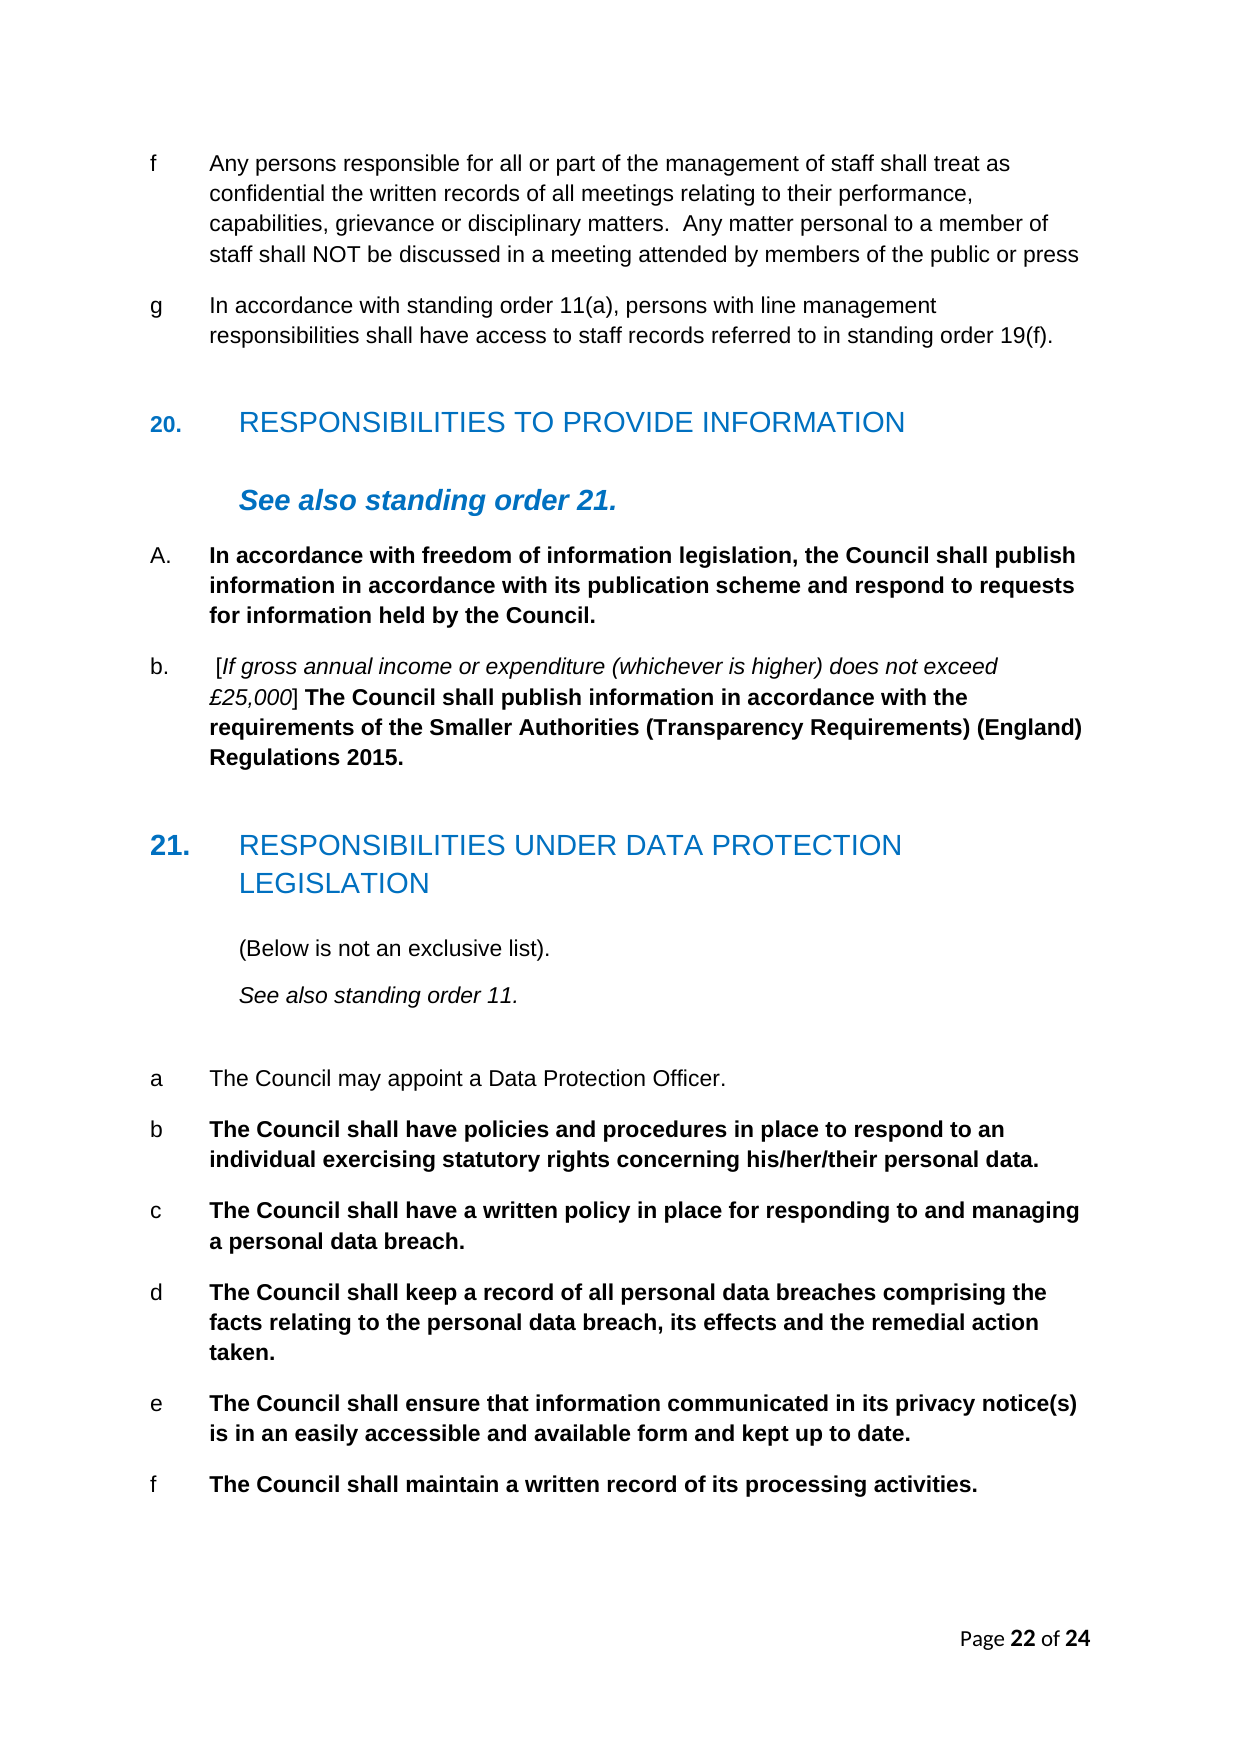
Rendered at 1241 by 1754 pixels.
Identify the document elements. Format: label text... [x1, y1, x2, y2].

list The Council shall ensure that information communicated in its privacy notice(s) is in an easily accessible and available form and kept up to date. [150, 1390, 1090, 1447]
text (Below is not an exclusive list). [238, 904, 1090, 961]
list In accordance with freedom of information legislation, the Council shall publish information in accordance with its publication scheme and respond to requests for information held by the Council. [150, 542, 1090, 629]
list [If gross annual income or expenditure (whichever is higher) does not exceed £25,000] The Council shall publish information in accordance with the requirements of the Smaller Authorities (Transparency Requirements) (England) Regulations 2015. [150, 653, 1090, 802]
list Any persons responsible for all or part of the management of staff shall treat as confidential the written records of all meetings relating to their performance, capabilities, grievance or disciplinary matters. Any matter personal to a member of staff shall NOT be discussed in a meeting attended by members of the public or press [150, 150, 1090, 267]
list The Council shall have policies and procedures in place to respond to an individual exercising statutory rights concerning his/her/their personal data. [150, 1116, 1090, 1173]
subtitle RESPONSIBILITIES TO PROVIDE INFORMATION See also standing order 21. [150, 405, 1090, 516]
list The Council shall have a written policy in place for responding to and managing a personal data breach. [150, 1197, 1090, 1254]
text See also standing order 11. [163, 982, 1090, 1040]
list In accordance with standing order 11(a), persons with line management responsibilities shall have access to staff records referred to in standing order 19(f). [150, 292, 1090, 380]
list The Council shall maintain a written record of its processing activities. [150, 1471, 1090, 1530]
subtitle RESPONSIBILITIES UNDER DATA PROTECTION LEGISLATION [150, 827, 1090, 899]
list The Council shall keep a record of all personal data breaches comprising the facts relating to the personal data breach, its effects and the remedial action taken. [150, 1279, 1090, 1366]
list The Council may appoint a Data Protection Officer. [150, 1065, 1090, 1092]
